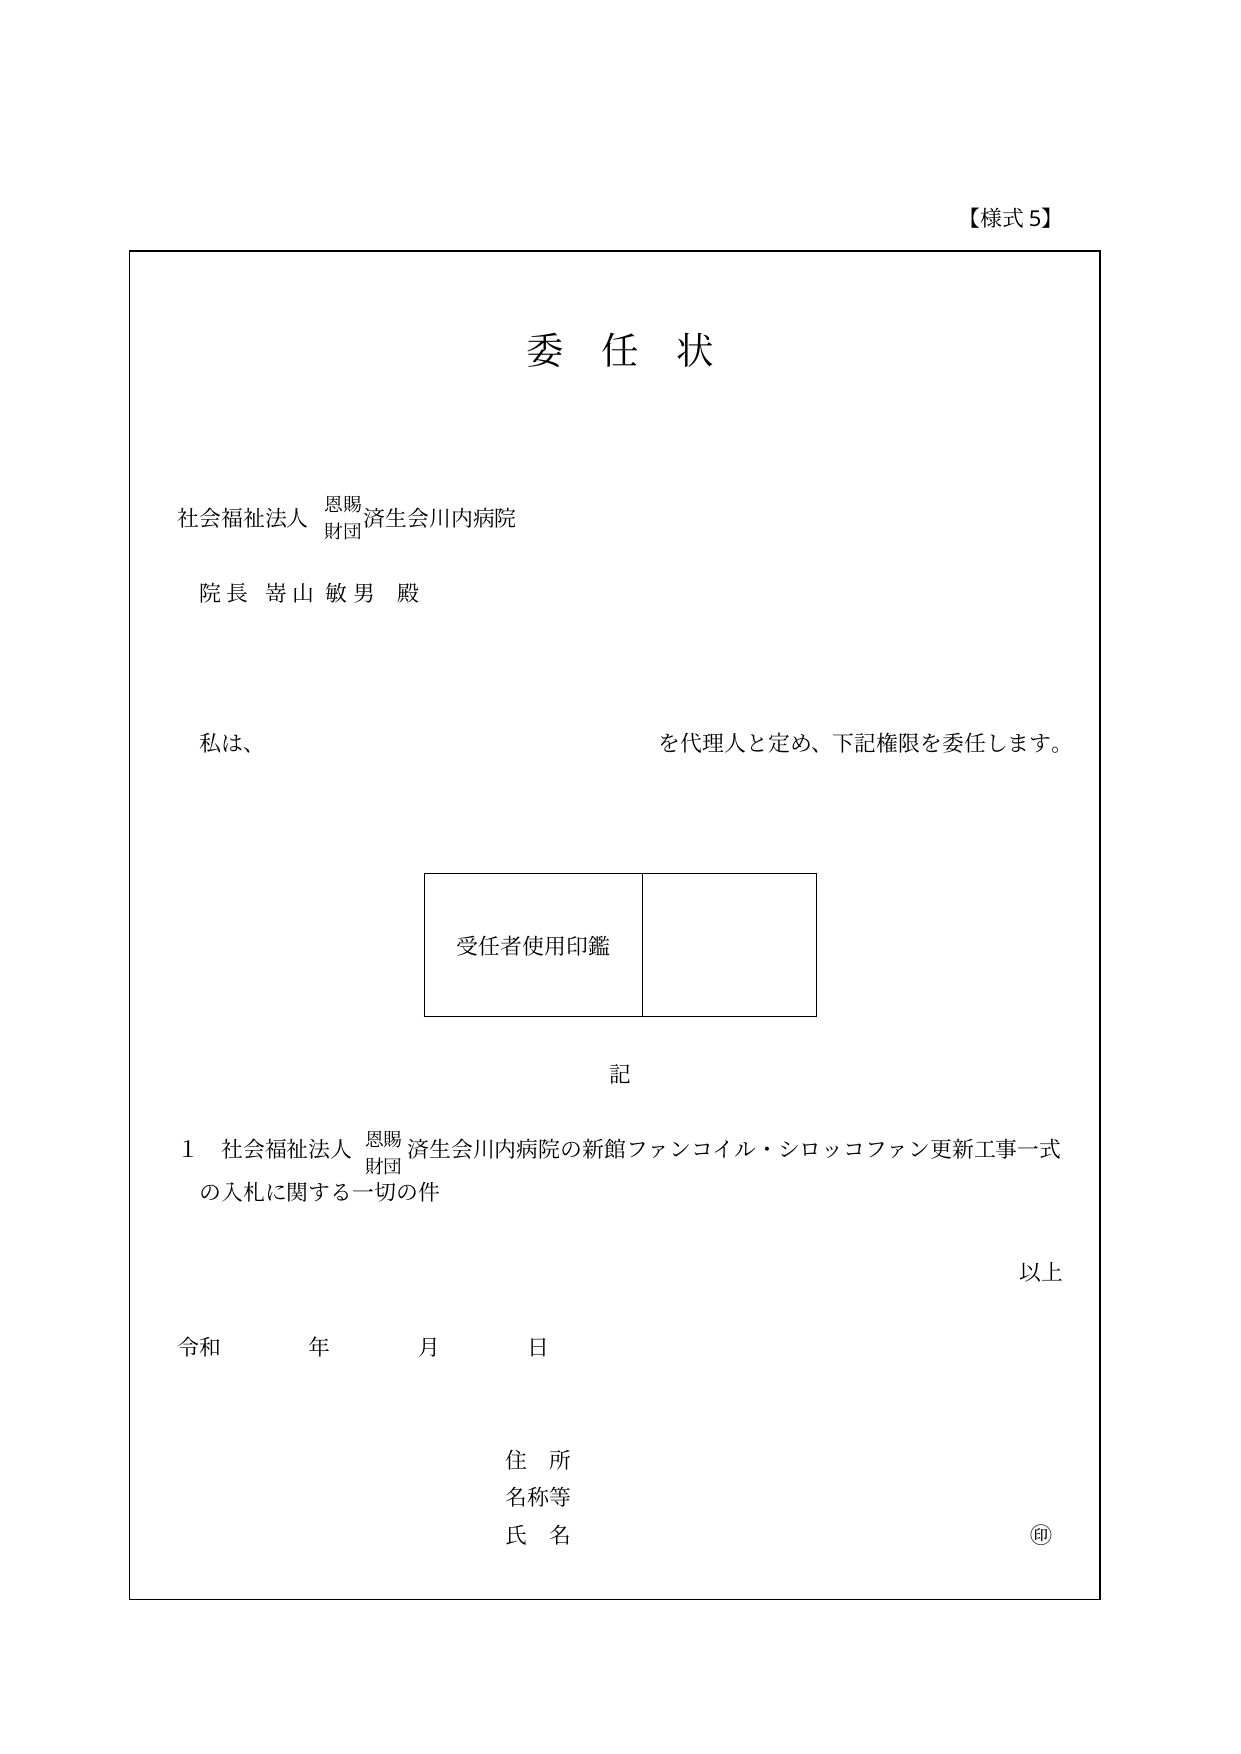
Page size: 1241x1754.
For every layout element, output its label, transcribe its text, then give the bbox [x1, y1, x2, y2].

text 氏 名 ㊞ [177, 1515, 1063, 1552]
text 令和 年 月 日 [177, 1327, 1063, 1365]
table_header 受任者使用印鑑 [425, 874, 642, 1016]
text 院 長 嵜 山 敏 男 殿 [177, 573, 1063, 610]
text １ 社会福祉法人 済生会川内病院の新館ファンコイル・シロッコファン更新工事一式の入札に関する一切の件 [177, 1129, 1063, 1210]
text 委 任 状 [177, 310, 1063, 385]
text 以上 [177, 1252, 1063, 1290]
text 名称等 [177, 1477, 1063, 1515]
text 私は、 を代理人と定め、下記権限を委任します。 [177, 723, 1063, 760]
table_header [643, 874, 816, 1016]
text 【様式5】 [177, 198, 1063, 235]
text 記 [177, 1054, 1063, 1092]
text 住 所 [177, 1440, 1063, 1477]
text 社会福祉法人 済生会川内病院 [177, 498, 1063, 535]
